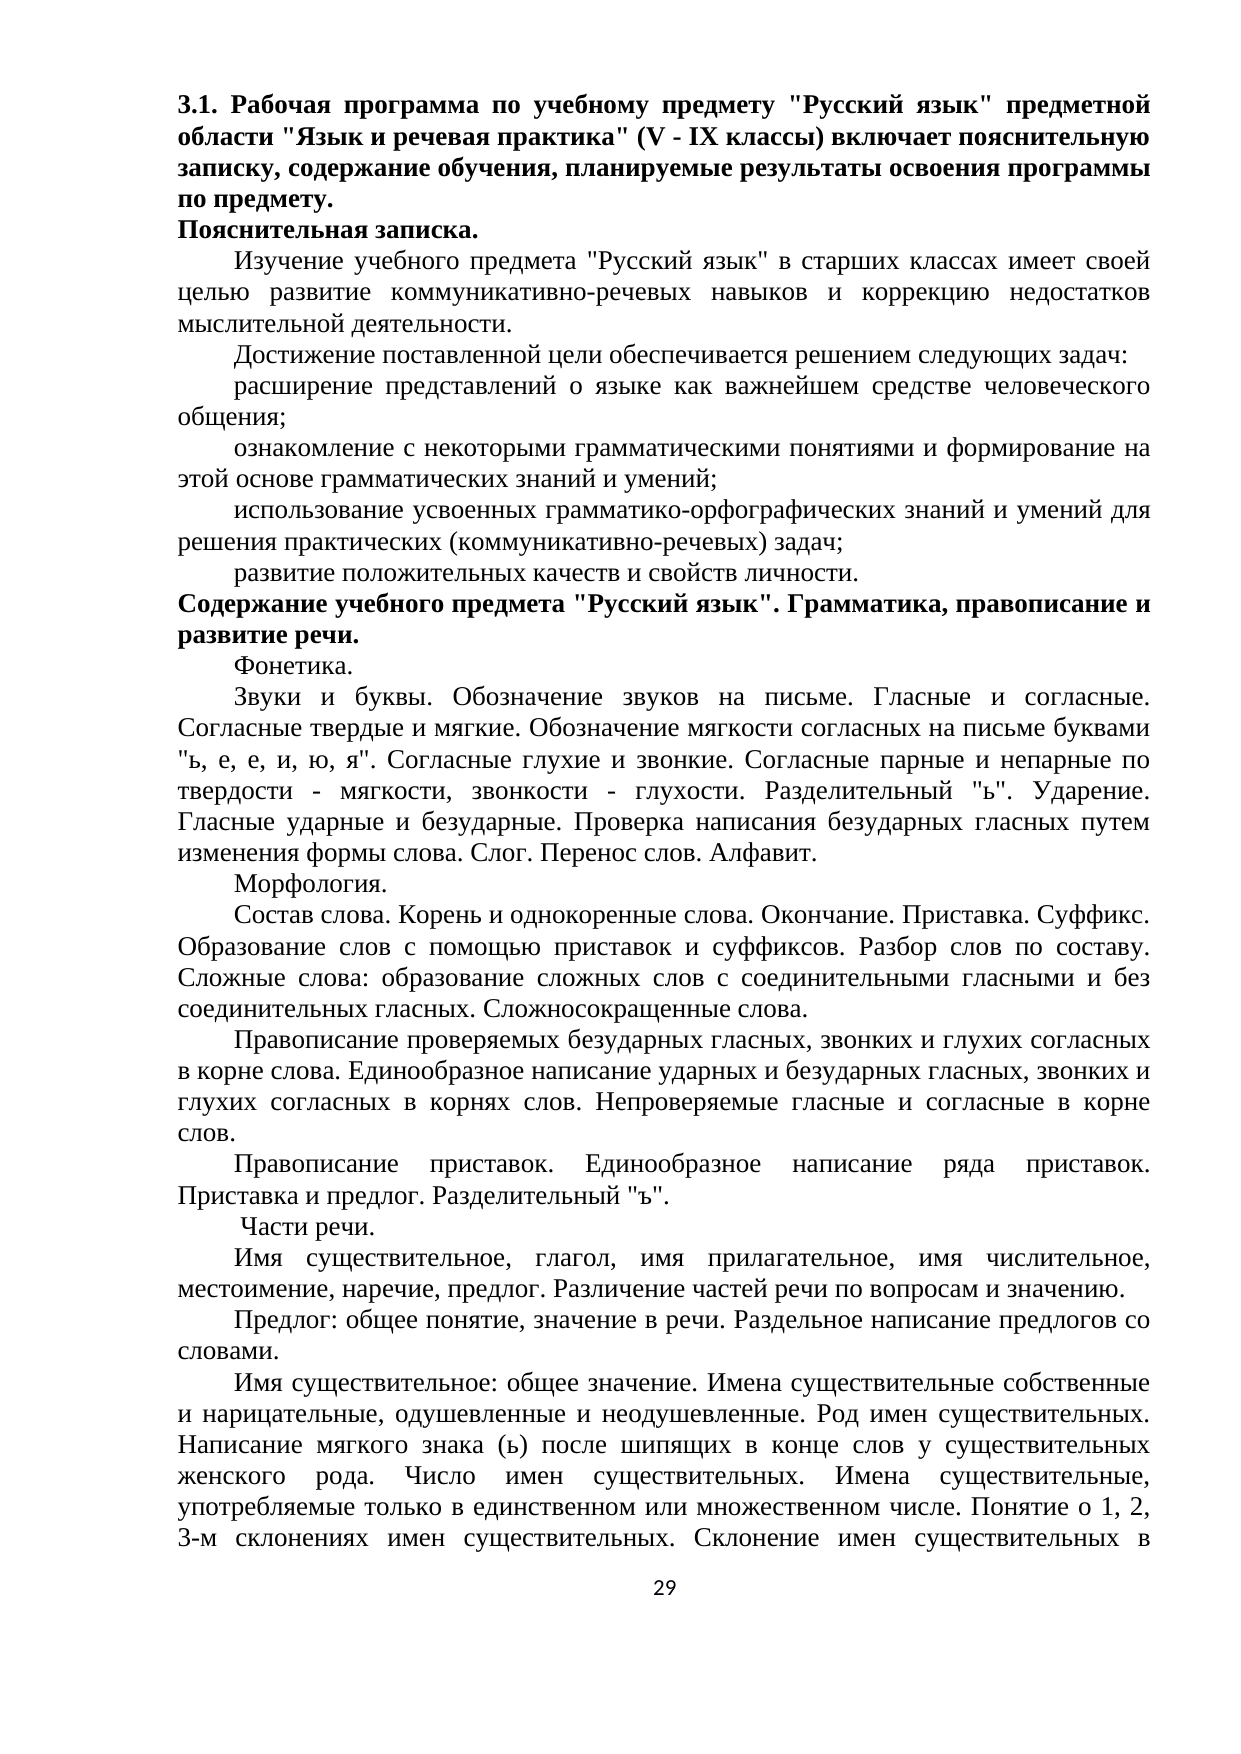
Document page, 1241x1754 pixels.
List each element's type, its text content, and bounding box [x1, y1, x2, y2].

text использование усвоенных грамматико-орфографических знаний и умений для решения практических (коммуникативно-речевых) задач; [177, 493, 1152, 556]
text 3.1. Рабочая программа по учебному предмету "Русский язык" предметной области "Язык и речевая практика" (V - IX классы) включает пояснительную записку, содержание обучения, планируемые результаты освоения программы по предмету. [177, 89, 1152, 213]
text Достижение поставленной цели обеспечивается решением следующих задач: [177, 338, 1152, 369]
text Правописание приставок. Единообразное написание ряда приставок. Приставка и предлог. Разделительный "ъ". [177, 1148, 1152, 1210]
text развитие положительных качеств и свойств личности. [177, 556, 1152, 587]
text Состав слова. Корень и однокоренные слова. Окончание. Приставка. Суффикс. Образование слов с помощью приставок и суффиксов. Разбор слов по составу. Сложные слова: образование сложных слов с соединительными гласными и без соединительных гласных. Сложносокращенные слова. [177, 898, 1152, 1023]
text Имя существительное, глагол, имя прилагательное, имя числительное, местоимение, наречие, предлог. Различение частей речи по вопросам и значению. [177, 1241, 1152, 1303]
text Изучение учебного предмета "Русский язык" в старших классах имеет своей целью развитие коммуникативно-речевых навыков и коррекцию недостатков мыслительной деятельности. [177, 244, 1152, 338]
text расширение представлений о языке как важнейшем средстве человеческого общения; [177, 369, 1152, 431]
text Части речи. [177, 1210, 1152, 1241]
text Предлог: общее понятие, значение в речи. Раздельное написание предлогов со словами. [177, 1303, 1152, 1366]
text ознакомление с некоторыми грамматическими понятиями и формирование на этой основе грамматических знаний и умений; [177, 431, 1152, 493]
text Правописание проверяемых безударных гласных, звонких и глухих согласных в корне слова. Единообразное написание ударных и безударных гласных, звонких и глухих согласных в корнях слов. Непроверяемые гласные и согласные в корне слов. [177, 1023, 1152, 1148]
text Звуки и буквы. Обозначение звуков на письме. Гласные и согласные. Согласные твердые и мягкие. Обозначение мягкости согласных на письме буквами "ь, е, е, и, ю, я". Согласные глухие и звонкие. Согласные парные и непарные по твердости - мягкости, звонкости - глухости. Разделительный "ь". Ударение. Гласные ударные и безударные. Проверка написания безударных гласных путем изменения формы слова. Слог. Перенос слов. Алфавит. [177, 680, 1152, 867]
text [177, 1366, 1152, 1552]
text Фонетика. [177, 649, 1152, 680]
text Пояснительная записка. [177, 213, 1152, 244]
text Морфология. [177, 867, 1152, 898]
text Содержание учебного предмета "Русский язык". Грамматика, правописание и развитие речи. [177, 587, 1152, 649]
